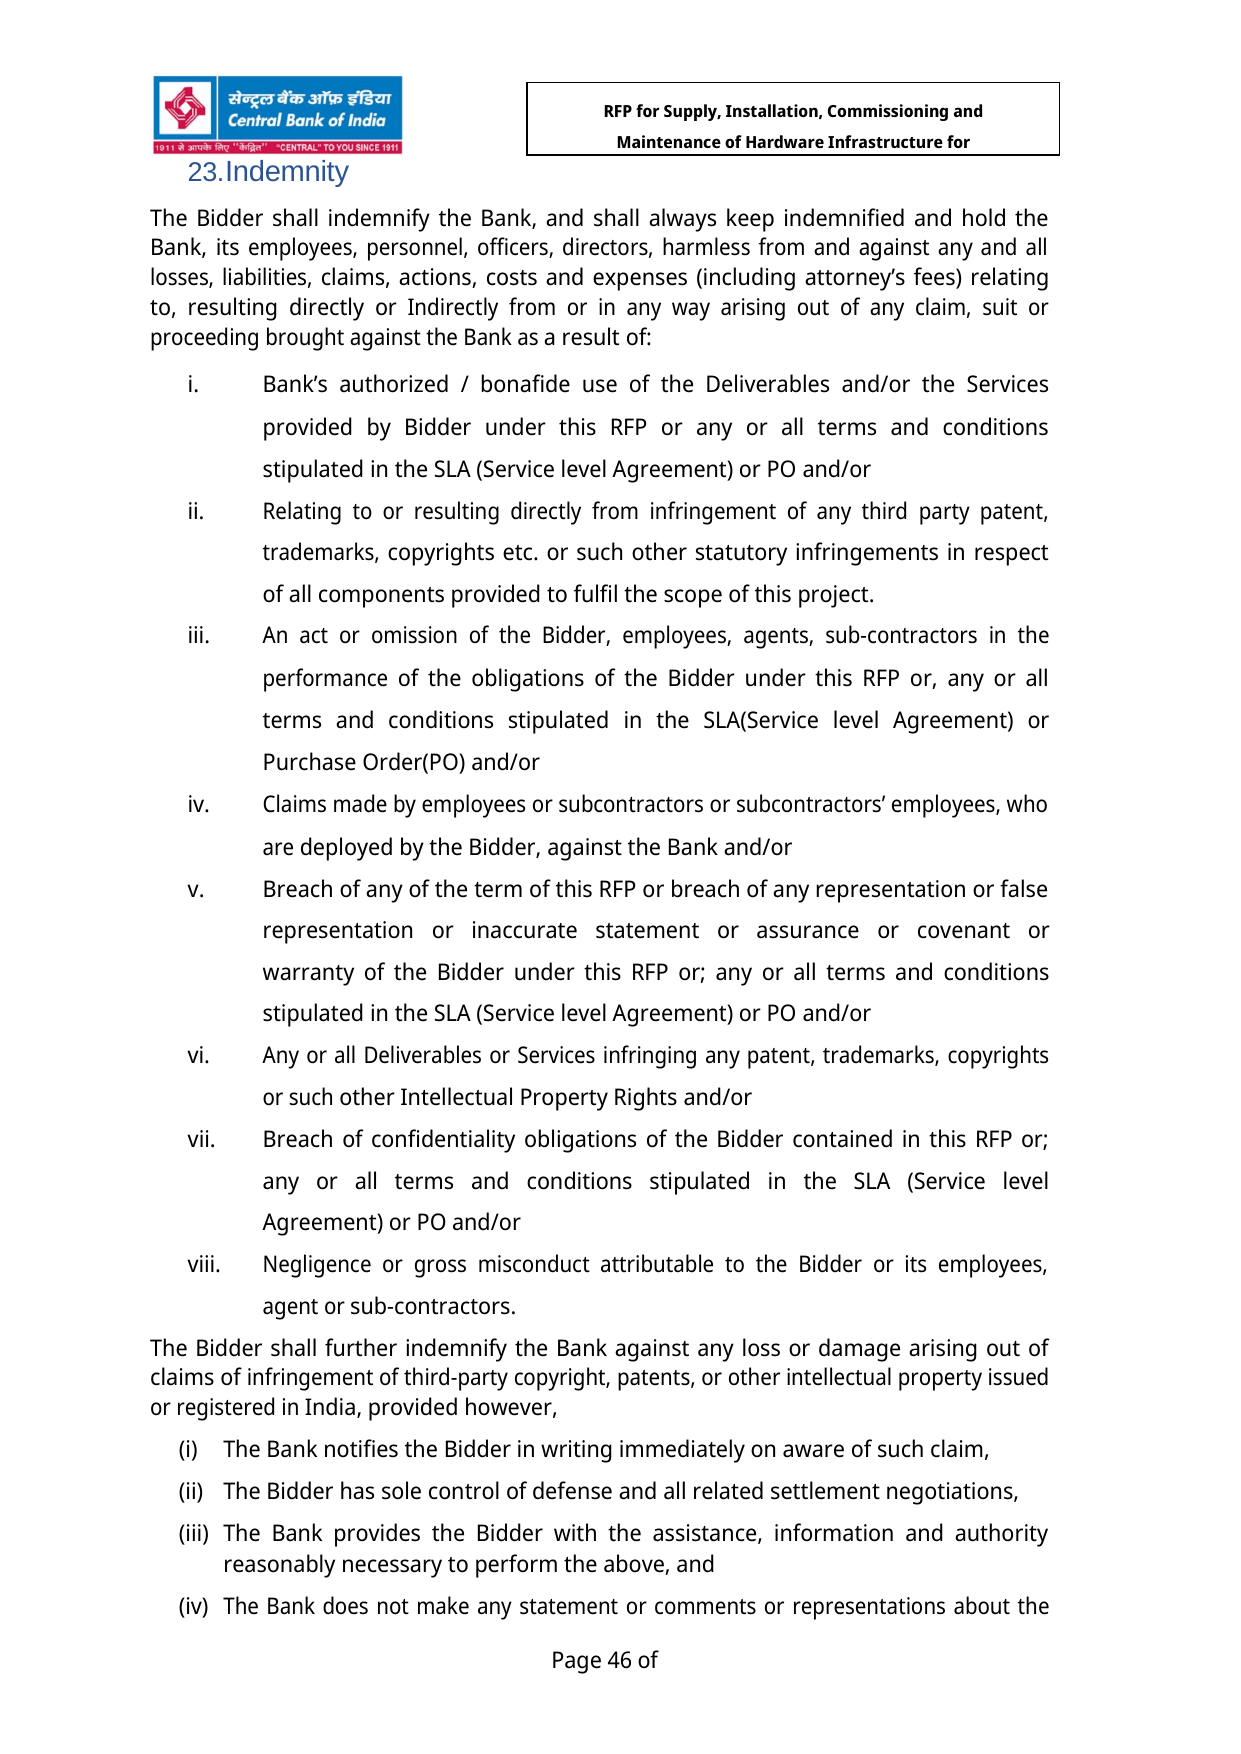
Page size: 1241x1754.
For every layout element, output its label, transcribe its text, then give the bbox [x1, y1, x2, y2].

list Relating to or resulting directly from infringement of any third party patent, trademarks, copyrights etc. or such other statutory infringements in respect of all components provided to fulfil the scope of this project. [187, 495, 1049, 609]
picture [150, 73, 404, 156]
list Breach of confidentiality obligations of the Bidder contained in this RFP or; any or all terms and conditions stipulated in the SLA (Service level Agreement) or PO and/or [187, 1123, 1049, 1238]
list Negligence or gross misconduct attributable to the Bidder or its employees, agent or sub‐contractors. [187, 1248, 1049, 1321]
subtitle Indemnity [187, 154, 1049, 188]
list An act or omission of the Bidder, employees, agents, sub-contractors in the performance of the obligations of the Bidder under this RFP or, any or all terms and conditions stipulated in the SLA(Service level Agreement) or Purchase Order(PO) and/or [187, 619, 1049, 777]
list The Bank notifies the Bidder in writing immediately on aware of such claim, [179, 1433, 1049, 1464]
list Bank’s authorized / bonafide use of the Deliverables and/or the Services provided by Bidder under this RFP or any or all terms and conditions stipulated in the SLA (Service level Agreement) or PO and/or [187, 368, 1049, 484]
text The Bidder shall further indemnify the Bank against any loss or damage arising out of claims of infringement of third-party copyright, patents, or other intellectual property issued or registered in India, provided however, [150, 1332, 1049, 1422]
list The Bidder has sole control of defense and all related settlement negotiations, [179, 1475, 1049, 1506]
text The Bidder shall indemnify the Bank, and shall always keep indemnified and hold the Bank, its employees, personnel, officers, directors, harmless from and against any and all losses, liabilities, claims, actions, costs and expenses (including attorney’s fees) relating to, resulting directly or Indirectly from or in any way arising out of any claim, suit or proceeding brought against the Bank as a result of: [150, 202, 1049, 352]
list Claims made by employees or subcontractors or subcontractors’ employees, who are deployed by the Bidder, against the Bank and/or [187, 788, 1049, 862]
list Any or all Deliverables or Services infringing any patent, trademarks, copyrights or such other Intellectual Property Rights and/or [187, 1039, 1049, 1112]
list Breach of any of the term of this RFP or breach of any representation or false representation or inaccurate statement or assurance or covenant or warranty of the Bidder under this RFP or; any or all terms and conditions stipulated in the SLA (Service level Agreement) or PO and/or [187, 873, 1049, 1028]
list The Bank provides the Bidder with the assistance, information and authority reasonably necessary to perform the above, and [179, 1517, 1049, 1579]
